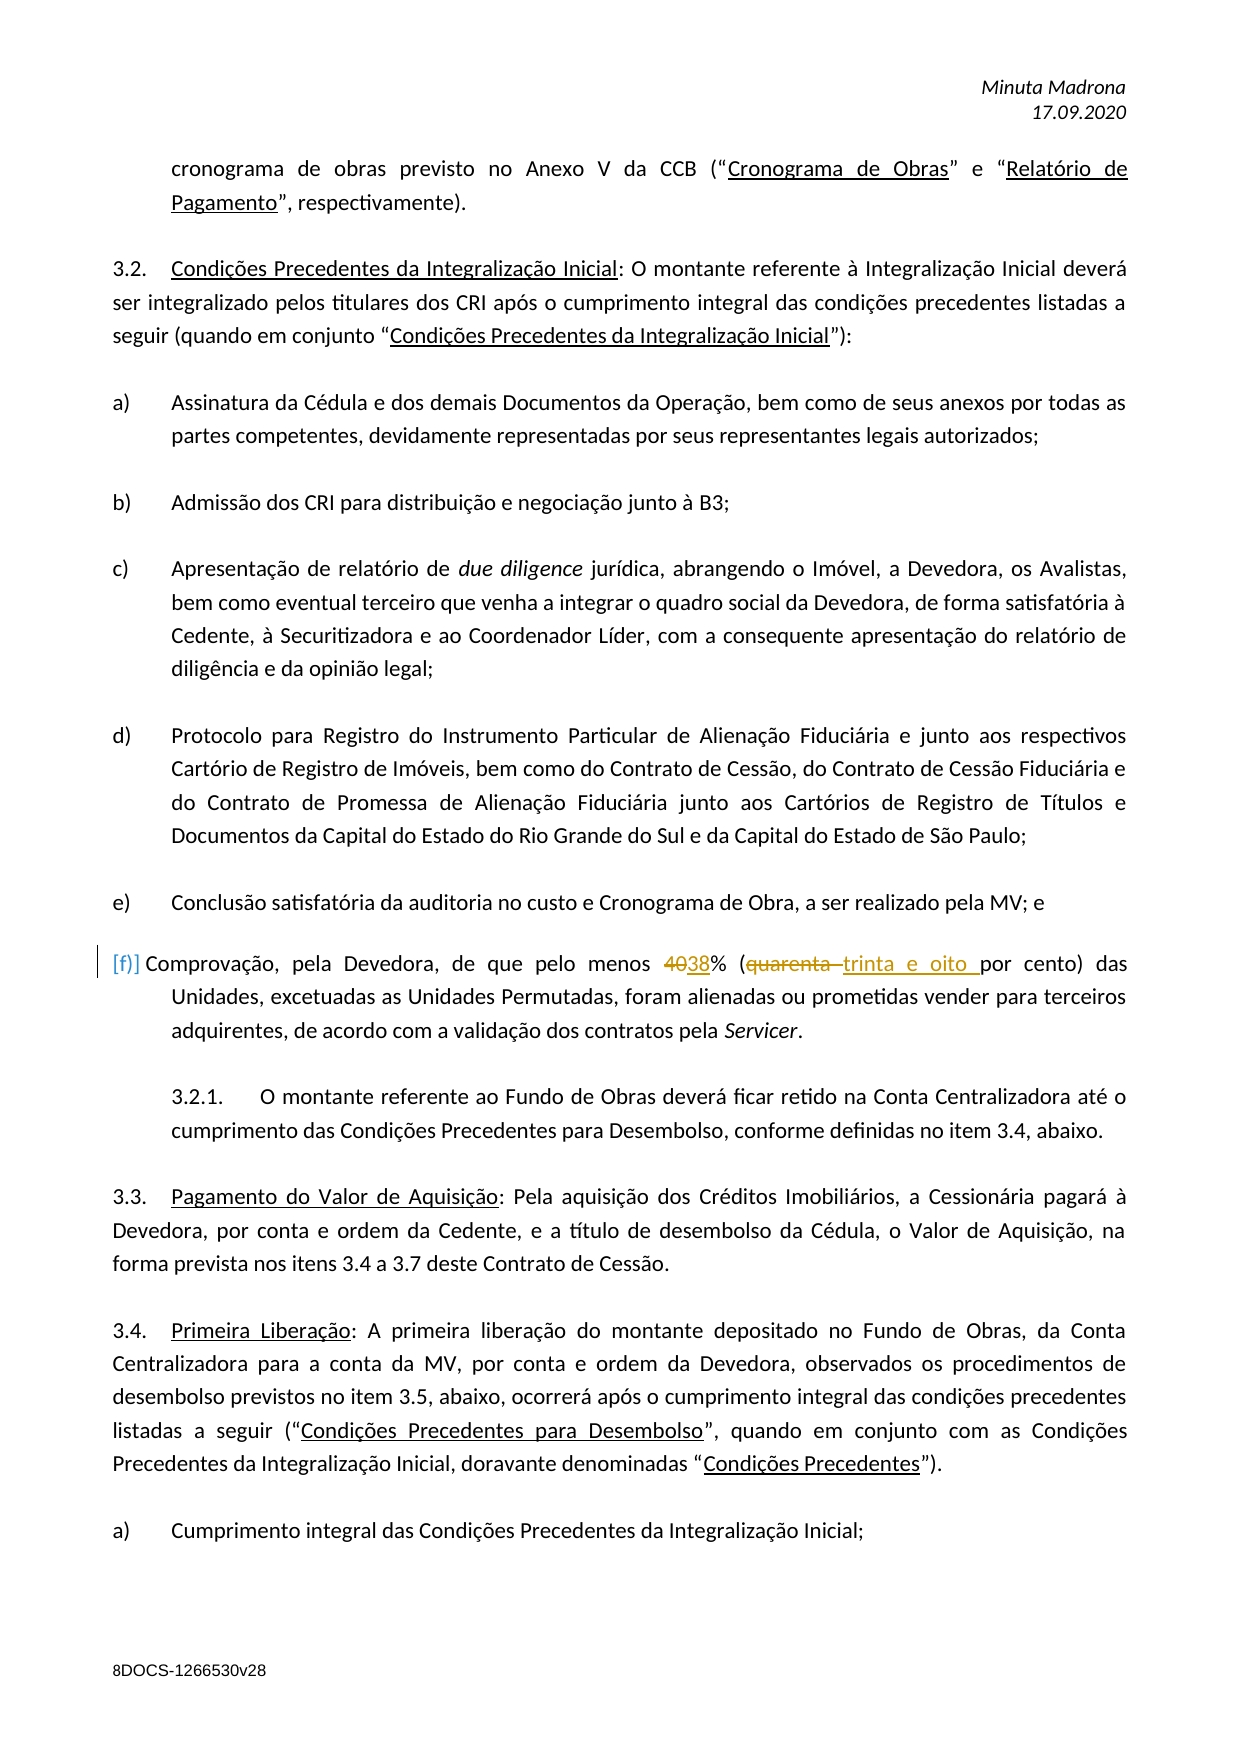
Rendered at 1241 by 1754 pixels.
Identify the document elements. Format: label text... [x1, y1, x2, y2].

list Condições Precedentes da Integralização Inicial: O montante referente à Integralização Inicial deverá ser integralizado pelos titulares dos CRI após o cumprimento integral das condições precedentes listadas a seguir (quando em conjunto “Condições Precedentes da Integralização Inicial”): [112, 250, 1128, 350]
list Pagamento do Valor de Aquisição: Pela aquisição dos Créditos Imobiliários, a Cessionária pagará à Devedora, por conta e ordem da Cedente, e a título de desembolso da Cédula, o Valor de Aquisição, na forma prevista nos itens 3.4 a 3.7 deste Contrato de Cessão. [112, 1178, 1128, 1278]
list Comprovação, pela Devedora, de que pelo menos % (por cento) das Unidades, excetuadas as Unidades Permutadas, foram alienadas ou prometidas vender para terceiros adquirentes, de acordo com a validação dos contratos pela Servicer. [112, 945, 1128, 1045]
list Protocolo para Registro do Instrumento Particular de Alienação Fiduciária e junto aos respectivos Cartório de Registro de Imóveis, bem como do Contrato de Cessão, do Contrato de Cessão Fiduciária e do Contrato de Promessa de Alienação Fiduciária junto aos Cartórios de Registro de Títulos e Documentos da Capital do Estado do Rio Grande do Sul e da Capital do Estado de São Paulo; [112, 717, 1128, 850]
list Admissão dos CRI para distribuição e negociação junto à B3; [112, 483, 1128, 517]
list Apresentação de relatório de due diligence jurídica, abrangendo o Imóvel, a Devedora, os Avalistas, bem como eventual terceiro que venha a integrar o quadro social da Devedora, de forma satisfatória à Cedente, à Securitizadora e ao Coordenador Líder, com a consequente apresentação do relatório de diligência e da opinião legal; [112, 550, 1128, 683]
list O montante referente ao Fundo de Obras deverá ficar retido na Conta Centralizadora até o cumprimento das Condições Precedentes para Desembolso, conforme definidas no item 3.4, abaixo. [171, 1078, 1128, 1145]
list Primeira Liberação: A primeira liberação do montante depositado no Fundo de Obras, da Conta Centralizadora para a conta da MV, por conta e ordem da Devedora, observados os procedimentos de desembolso previstos no item 3.5, abaixo, ocorrerá após o cumprimento integral das condições precedentes listadas a seguir (“Condições Precedentes para Desembolso”, quando em conjunto com as Condições Precedentes da Integralização Inicial, doravante denominadas “Condições Precedentes”). [112, 1311, 1128, 1478]
list Cumprimento integral das Condições Precedentes da Integralização Inicial; [112, 1511, 1128, 1545]
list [171, 150, 1128, 217]
list Conclusão satisfatória da auditoria no custo e Cronograma de Obra, a ser realizado pela MV; e [112, 883, 1128, 917]
list Assinatura da Cédula e dos demais Documentos da Operação, bem como de seus anexos por todas as partes competentes, devidamente representadas por seus representantes legais autorizados; [112, 383, 1128, 450]
